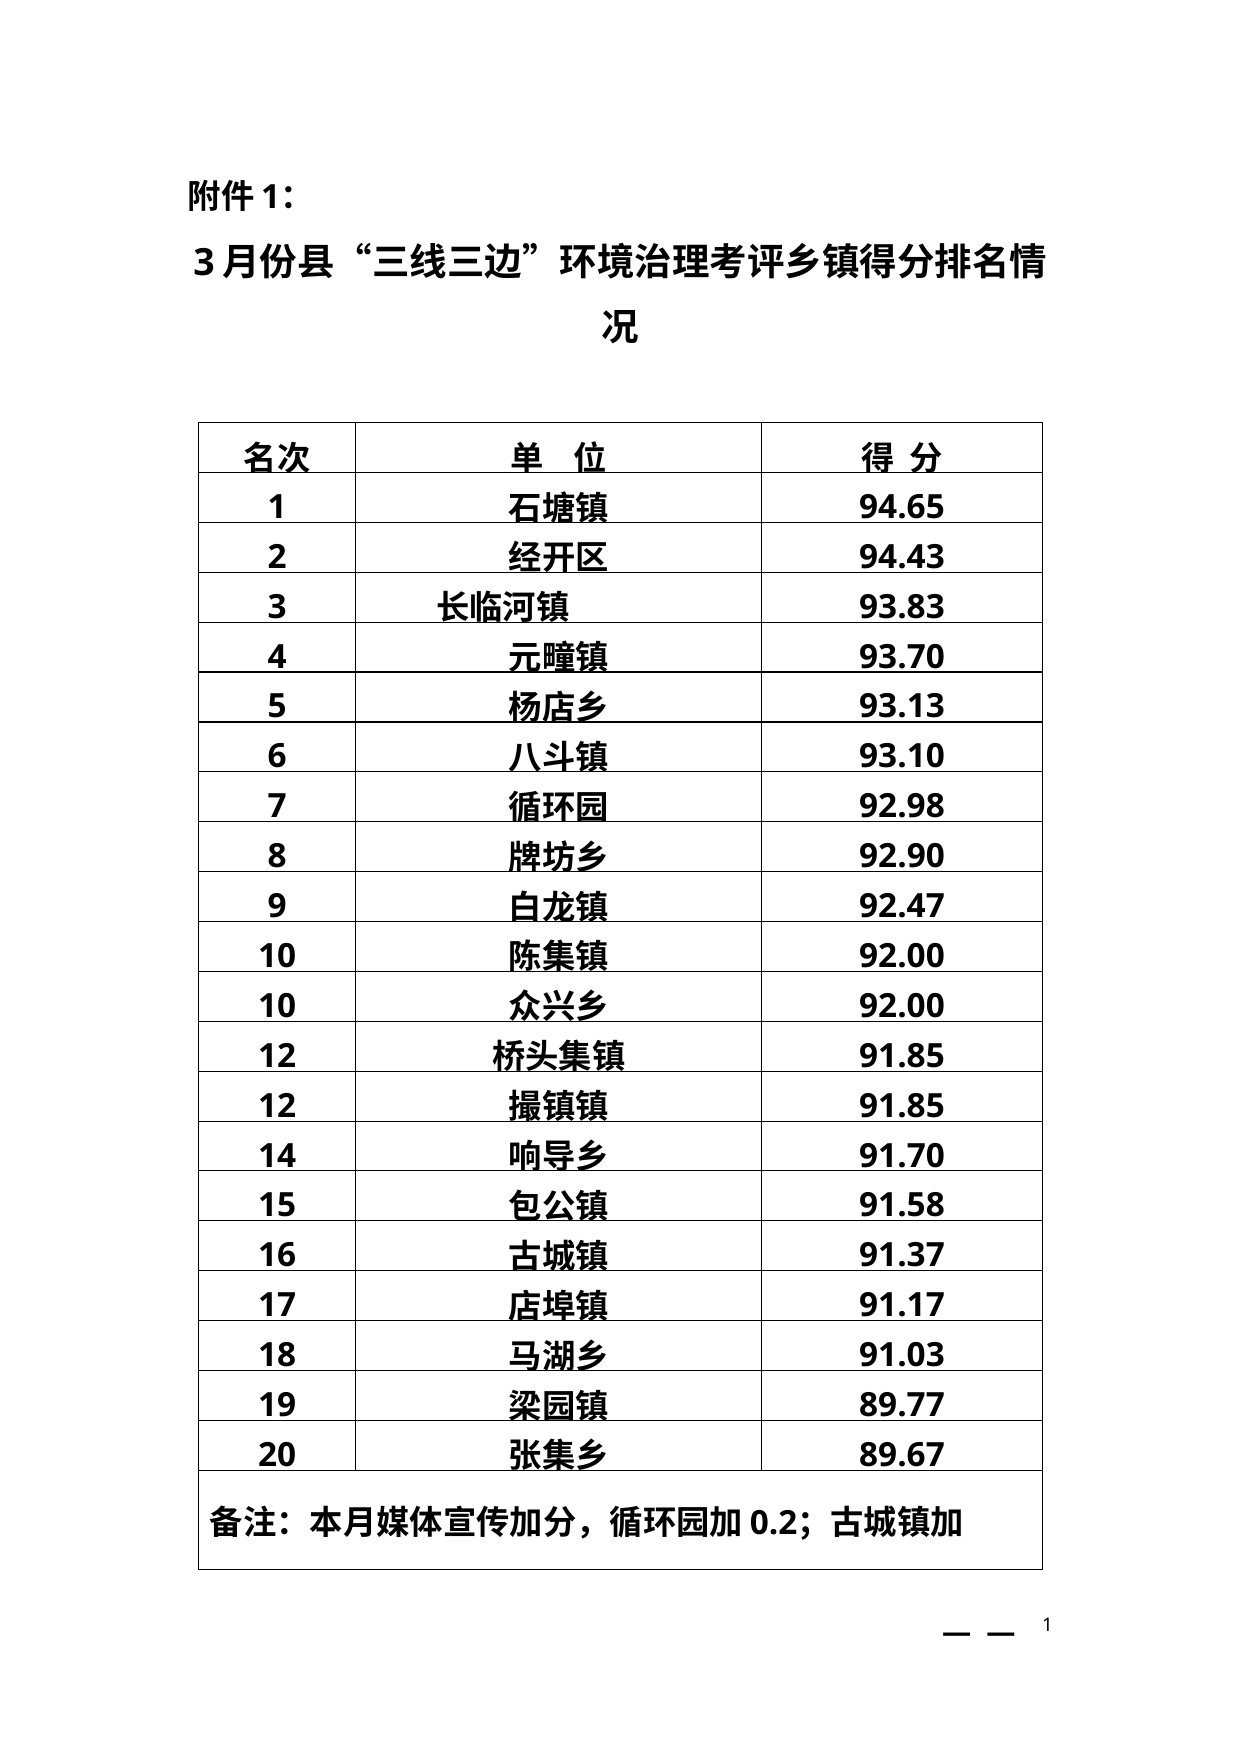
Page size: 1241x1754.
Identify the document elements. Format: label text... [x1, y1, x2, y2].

table_cell 93.70 [762, 623, 1042, 671]
table_cell 2 [199, 523, 355, 572]
table_cell 93.13 [762, 673, 1042, 721]
table_cell 5 [199, 673, 355, 721]
table_cell 12 [199, 1072, 355, 1121]
table_cell 3 [199, 573, 355, 622]
table_cell 石塘镇 [356, 473, 761, 522]
table_cell 91.58 [762, 1171, 1042, 1220]
table_cell 91.37 [762, 1221, 1042, 1270]
table_cell 20 [199, 1421, 355, 1470]
table_cell 众兴乡 [356, 972, 761, 1021]
table_cell 桥头集镇 [356, 1022, 761, 1071]
table_cell 92.47 [762, 872, 1042, 921]
table_cell 古城镇 [356, 1221, 761, 1270]
table_cell 89.77 [762, 1371, 1042, 1420]
text 3月份县“三线三边”环境治理考评乡镇得分排名情况 [187, 227, 1053, 357]
table_cell 92.90 [762, 822, 1042, 871]
table_cell 7 [199, 772, 355, 821]
table_cell 白龙镇 [356, 872, 761, 921]
table_cell 杨店乡 [356, 673, 761, 721]
table_cell 17 [199, 1271, 355, 1320]
table_cell 92.98 [762, 772, 1042, 821]
table_cell 91.85 [762, 1072, 1042, 1121]
table_cell 94.65 [762, 473, 1042, 522]
table_cell 91.85 [762, 1022, 1042, 1071]
text 附件1： [187, 162, 1053, 227]
table_cell 店埠镇 [356, 1271, 761, 1320]
table_cell 14 [199, 1122, 355, 1170]
table_cell 12 [199, 1022, 355, 1071]
table_cell 91.17 [762, 1271, 1042, 1320]
table_cell 马湖乡 [356, 1321, 761, 1370]
table_cell 经开区 [356, 523, 761, 572]
table_cell 梁园镇 [356, 1371, 761, 1420]
table_cell 10 [199, 972, 355, 1021]
table_cell 10 [199, 922, 355, 971]
table_cell 1 [199, 473, 355, 522]
table_cell 牌坊乡 [356, 822, 761, 871]
table_cell 18 [199, 1321, 355, 1370]
table_cell 长临河镇 [356, 573, 761, 622]
table_cell 9 [199, 872, 355, 921]
table_cell 8 [199, 822, 355, 871]
table_cell 循环园 [356, 772, 761, 821]
table_cell 撮镇镇 [356, 1072, 761, 1121]
table_cell 92.00 [762, 972, 1042, 1021]
table_cell 19 [199, 1371, 355, 1420]
table_cell 92.00 [762, 922, 1042, 971]
table_cell 93.83 [762, 573, 1042, 622]
table_cell 91.03 [762, 1321, 1042, 1370]
table_cell 包公镇 [356, 1171, 761, 1220]
table_cell 陈集镇 [356, 922, 761, 971]
table_cell 15 [199, 1171, 355, 1220]
table_cell 张集乡 [356, 1421, 761, 1470]
table_cell 16 [199, 1221, 355, 1270]
table_cell 八斗镇 [356, 723, 761, 771]
table_cell 4 [199, 623, 355, 671]
table_cell 89.67 [762, 1421, 1042, 1470]
table_cell 6 [199, 723, 355, 771]
table_header 名次 [199, 423, 355, 472]
table_cell 94.43 [762, 523, 1042, 572]
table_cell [199, 1471, 1042, 1569]
table_cell 响导乡 [356, 1122, 761, 1170]
table_cell 93.10 [762, 723, 1042, 771]
table_cell 元疃镇 [356, 623, 761, 671]
table_cell 91.70 [762, 1122, 1042, 1170]
table_header 得 分 [762, 423, 1042, 472]
table_header 单 位 [356, 423, 761, 472]
